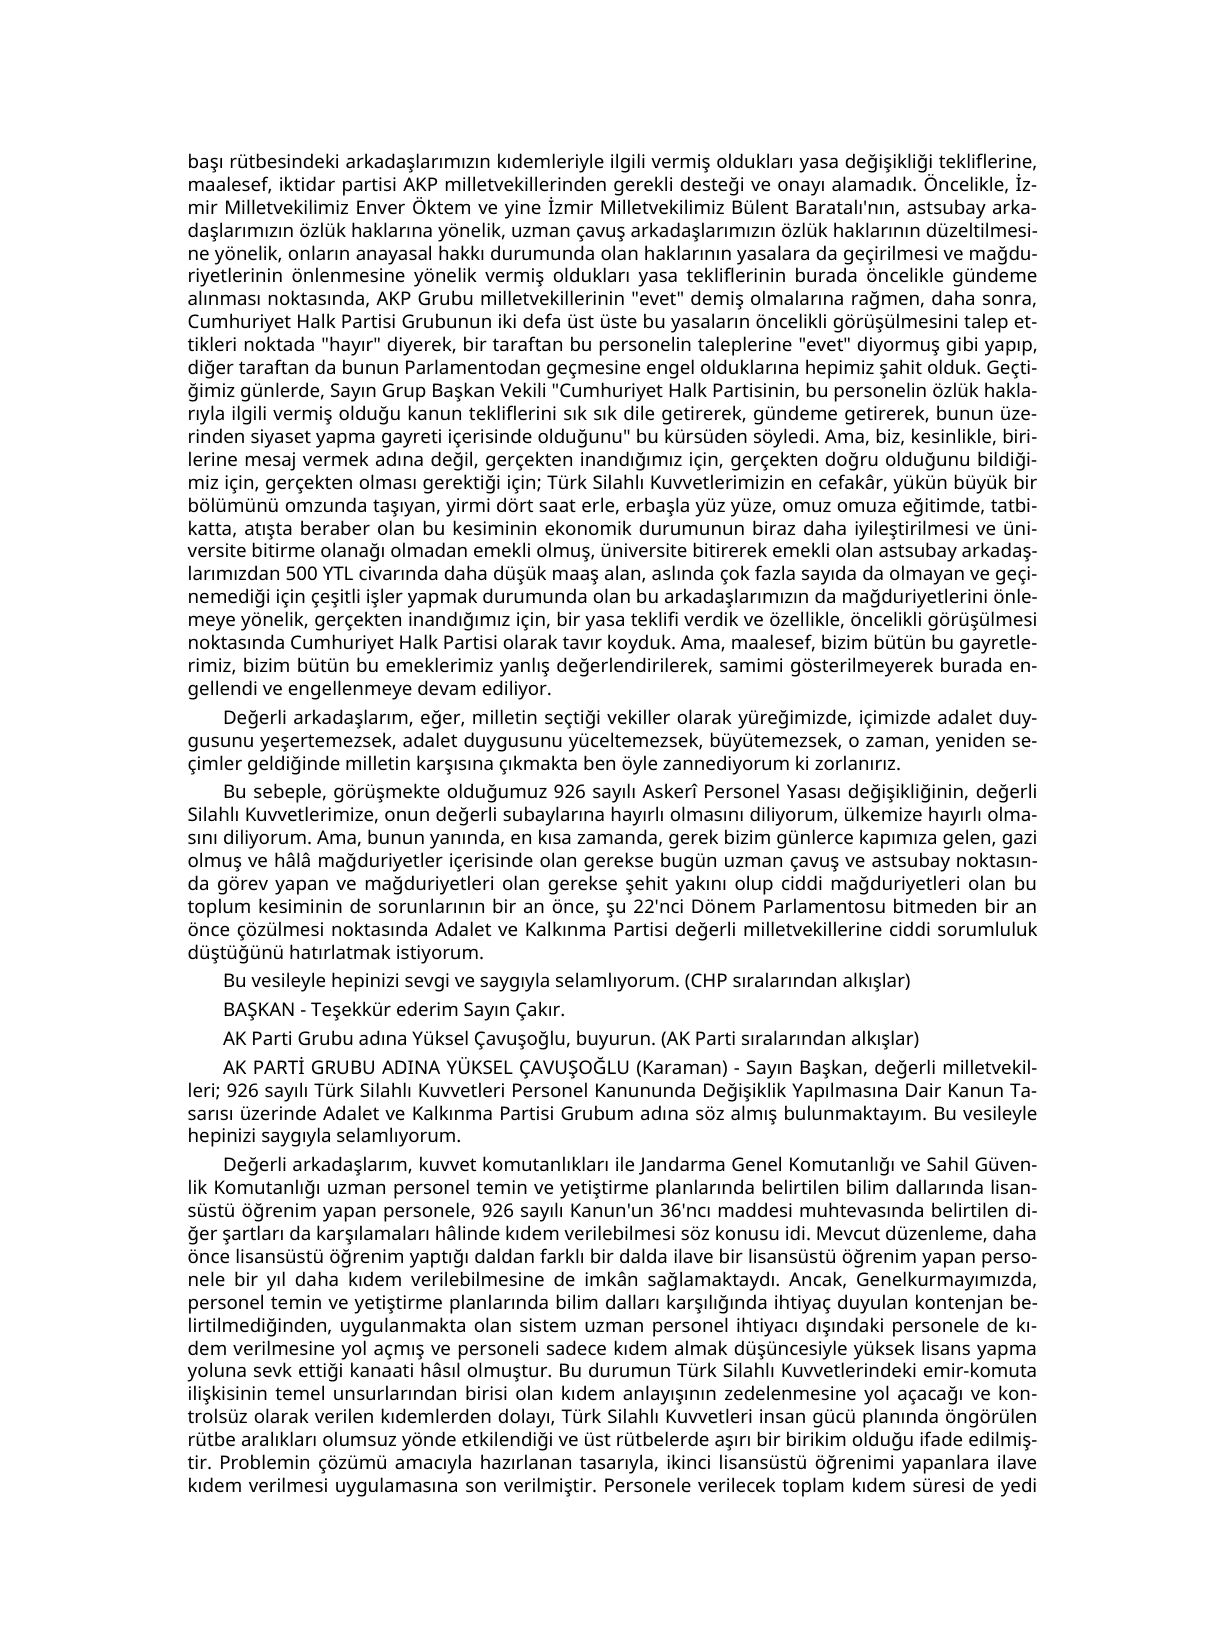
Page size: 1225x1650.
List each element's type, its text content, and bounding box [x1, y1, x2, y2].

text BAŞKAN - Teşekkür ederim Sayın Çakır. [187, 998, 1037, 1021]
text Değerli arkadaşlarım, eğer, milletin seçtiği vekiller olarak yüreğimizde, içimizde adalet duygusunu yeşertemezsek, adalet duygusunu yüceltemezsek, büyütemezsek, o zaman, yeniden seçimler geldiğinde milletin karşısına çıkmakta ben öyle zannediyorum ki zorlanırız. [187, 706, 1037, 774]
text AK PARTİ GRUBU ADINA YÜKSEL ÇAVUŞOĞLU (Karaman) - Sayın Başkan, değerli milletvekilleri; 926 sayılı Türk Silahlı Kuvvetleri Personel Kanununda Değişiklik Yapılmasına Dair Kanun Tasarısı üzerinde Adalet ve Kalkınma Partisi Grubum adına söz almış bulunmaktayım. Bu vesileyle hepinizi saygıyla selamlıyorum. [187, 1056, 1037, 1147]
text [187, 150, 1037, 700]
text Bu vesileyle hepinizi sevgi ve saygıyla selamlıyorum. (CHP sıralarından alkışlar) [187, 969, 1037, 992]
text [187, 1153, 1037, 1497]
text Bu sebeple, görüşmekte olduğumuz 926 sayılı Askerî Personel Yasası değişikliğinin, değerli Silahlı Kuvvetlerimize, onun değerli subaylarına hayırlı olmasını diliyorum, ülkemize hayırlı olmasını diliyorum. Ama, bunun yanında, en kısa zamanda, gerek bizim günlerce kapımıza gelen, gazi olmuş ve hâlâ mağduriyetler içerisinde olan gerekse bugün uzman çavuş ve astsubay noktasında görev yapan ve mağduriyetleri olan gerekse şehit yakını olup ciddi mağduriyetleri olan bu toplum kesiminin de sorunlarının bir an önce, şu 22'nci Dönem Parlamentosu bitmeden bir an önce çözülmesi noktasında Adalet ve Kalkınma Partisi değerli milletvekillerine ciddi sorumluluk düştüğünü hatırlatmak istiyorum. [187, 780, 1037, 964]
text AK Parti Grubu adına Yüksel Çavuşoğlu, buyurun. (AK Parti sıralarından alkışlar) [187, 1027, 1037, 1050]
